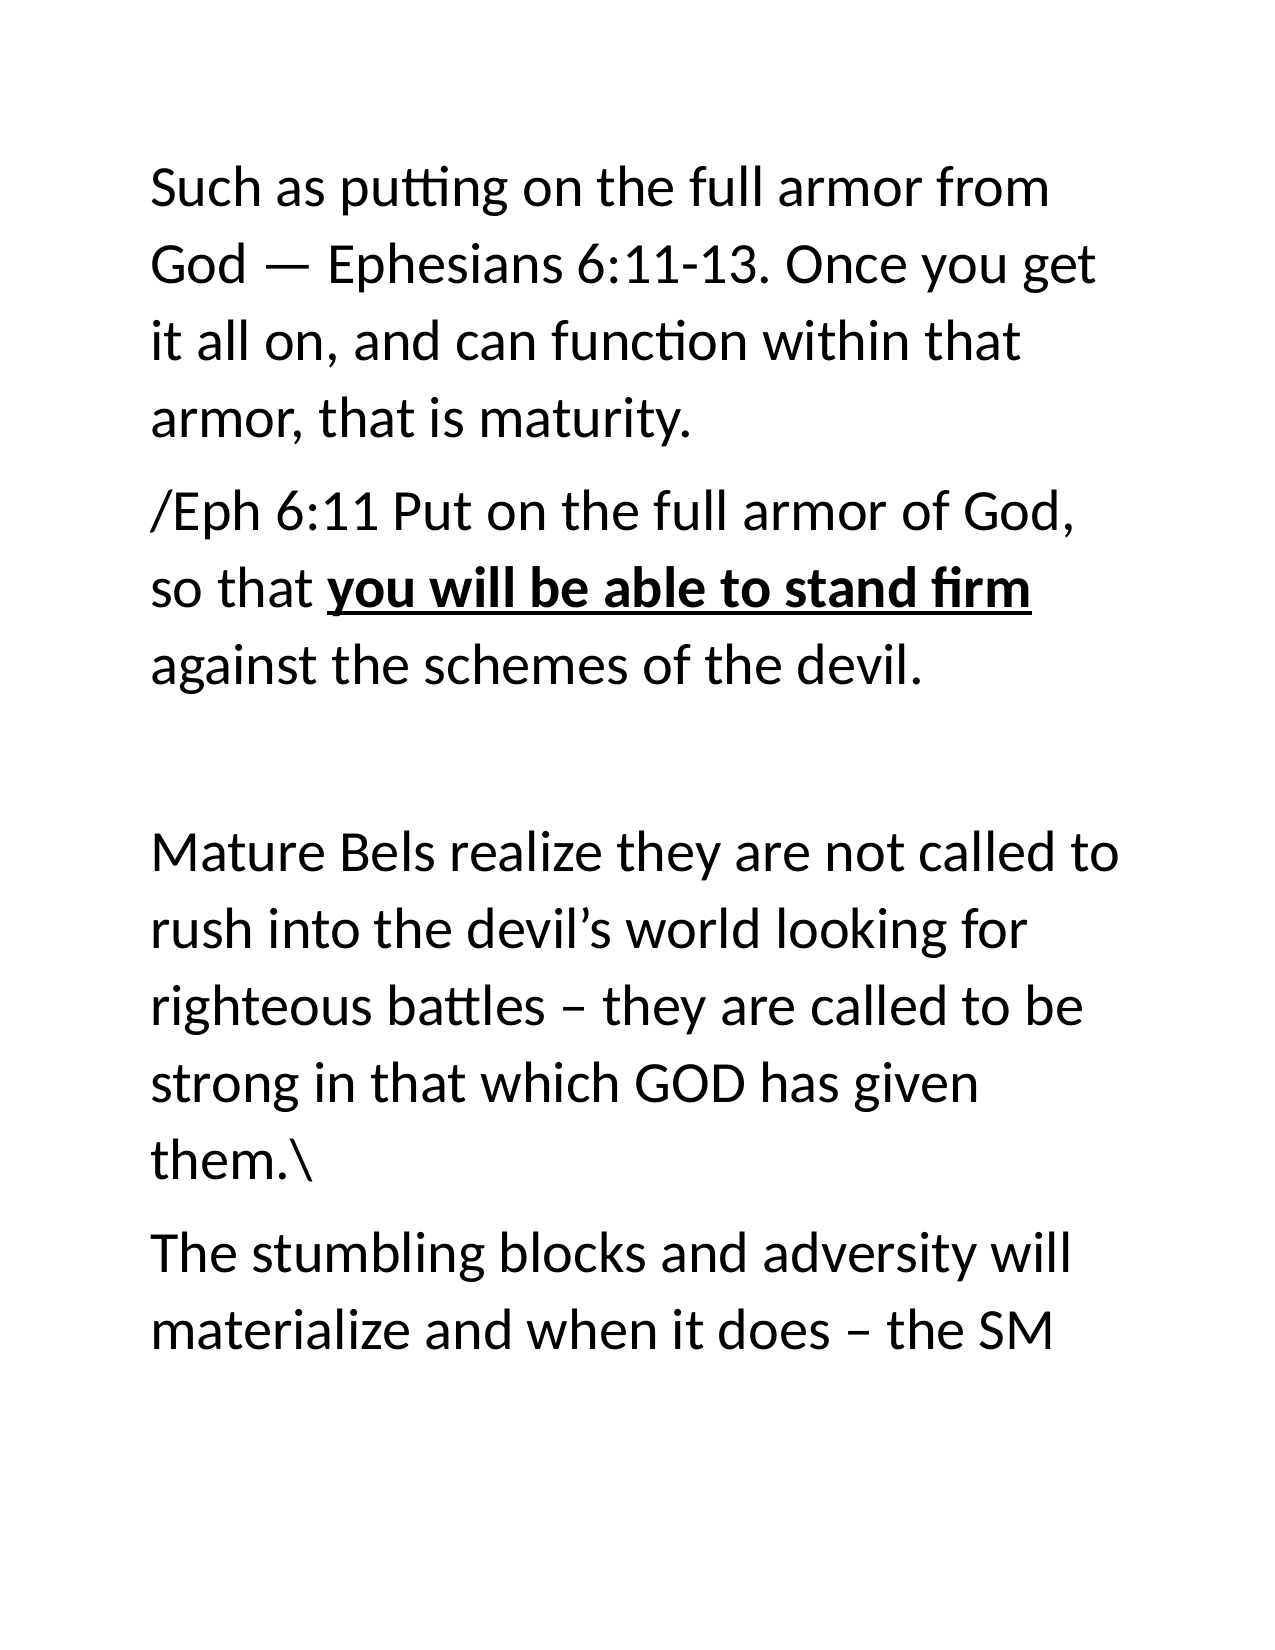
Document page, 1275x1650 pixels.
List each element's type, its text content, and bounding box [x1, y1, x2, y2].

text Such as putting on the full armor from God — Ephesians 6:11-13. Once you get it all on, and can function within that armor, that is maturity. [150, 150, 1125, 452]
text Mature Bels realize they are not called to rush into the devil’s world looking for righteous battles – they are called to be strong in that which GOD has given them.\ [150, 815, 1125, 1194]
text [150, 1216, 1125, 1364]
text /Eph 6:11 Put on the full armor of God, so that you will be able to stand firm against the schemes of the devil. [150, 474, 1125, 699]
